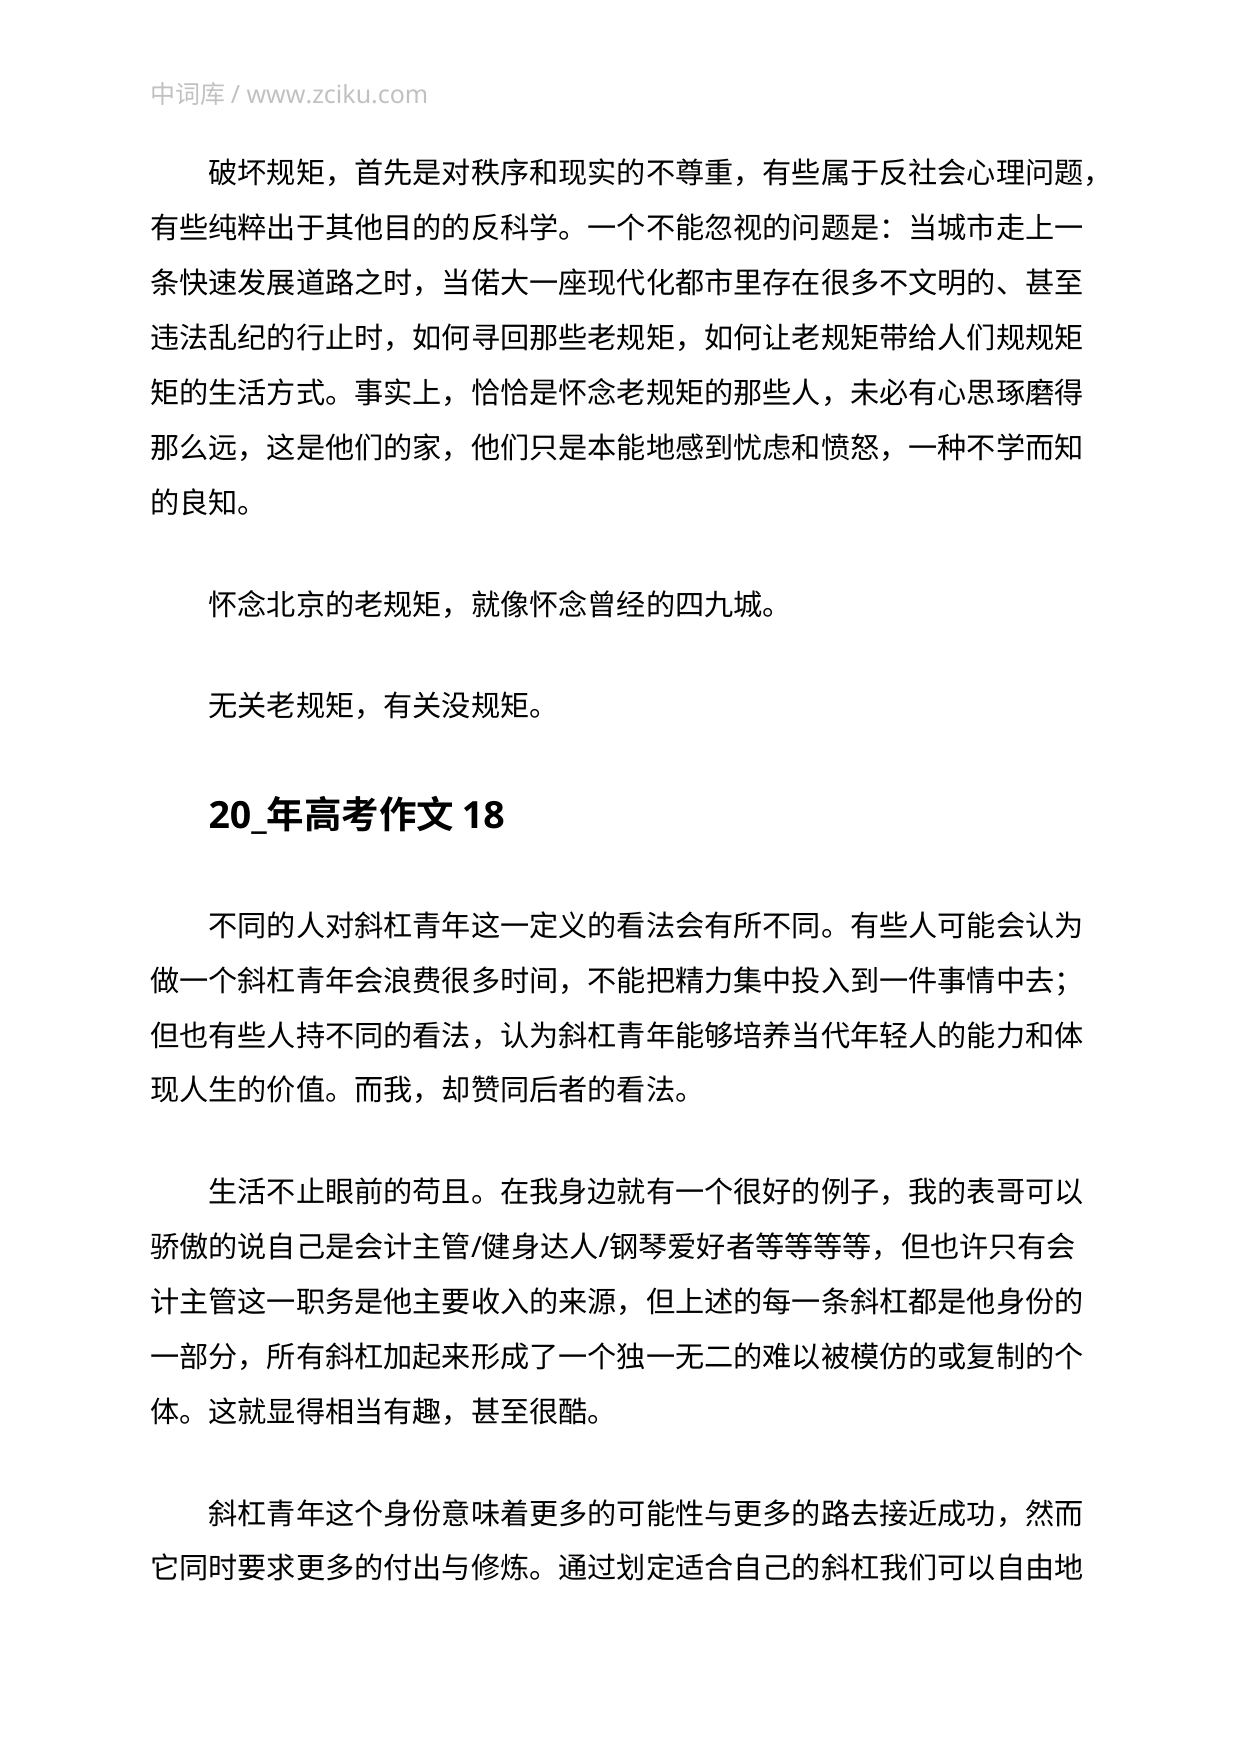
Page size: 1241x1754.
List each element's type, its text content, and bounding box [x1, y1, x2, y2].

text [150, 1490, 1090, 1587]
text 无关老规矩，有关没规矩。 [150, 683, 1090, 725]
text 不同的人对斜杠青年这一定义的看法会有所不同。有些人可能会认为做一个斜杠青年会浪费很多时间，不能把精力集中投入到一件事情中去；但也有些人持不同的看法，认为斜杠青年能够培养当代年轻人的能力和体现人生的价值。而我，却赞同后者的看法。 [150, 902, 1090, 1109]
text 生活不止眼前的苟且。在我身边就有一个很好的例子，我的表哥可以骄傲的说自己是会计主管/健身达人/钢琴爱好者等等等等，但也许只有会计主管这一职务是他主要收入的来源，但上述的每一条斜杠都是他身份的一部分，所有斜杠加起来形成了一个独一无二的难以被模仿的或复制的个体。这就显得相当有趣，甚至很酷。 [150, 1169, 1090, 1431]
text 破坏规矩，首先是对秩序和现实的不尊重，有些属于反社会心理问题，有些纯粹出于其他目的的反科学。一个不能忽视的问题是：当城市走上一条快速发展道路之时，当偌大一座现代化都市里存在很多不文明的、甚至违法乱纪的行止时，如何寻回那些老规矩，如何让老规矩带给人们规规矩矩的生活方式。事实上，恰恰是怀念老规矩的那些人，未必有心思琢磨得那么远，这是他们的家，他们只是本能地感到忧虑和愤怒，一种不学而知的良知。 [150, 150, 1090, 522]
text 20_年高考作文18 [150, 785, 1090, 839]
text 怀念北京的老规矩，就像怀念曾经的四九城。 [150, 581, 1090, 623]
